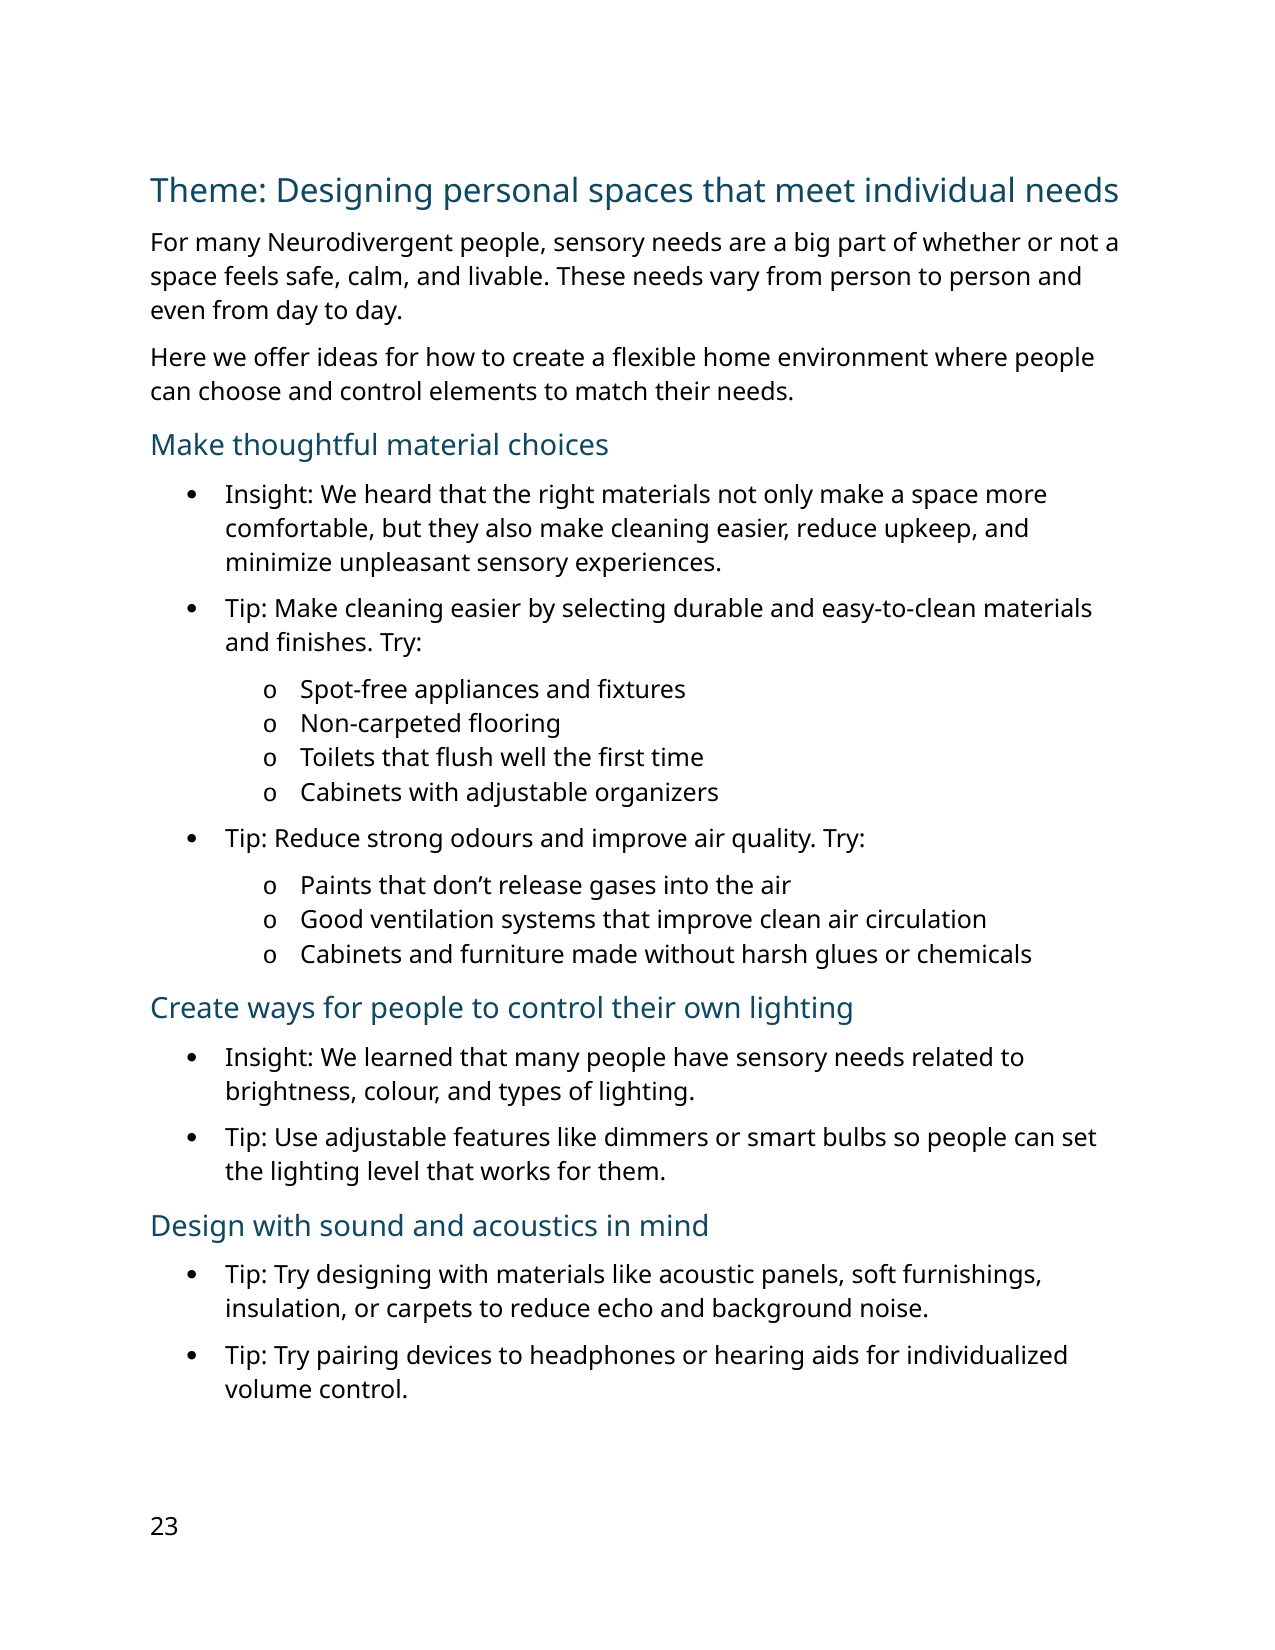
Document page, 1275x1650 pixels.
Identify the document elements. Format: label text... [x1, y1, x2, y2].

list Insight: We heard that the right materials not only make a space more comfortable, but they also make cleaning easier, reduce upkeep, and minimize unpleasant sensory experiences. [187, 476, 1125, 578]
list Non-carpeted flooring [262, 706, 1125, 740]
list Tip: Try pairing devices to headphones or hearing aids for individualized volume control. [187, 1338, 1125, 1406]
subtitle Make thoughtful material choices [150, 424, 1125, 464]
list Paints that don’t release gases into the air [262, 868, 1125, 902]
list Good ventilation systems that improve clean air circulation [262, 902, 1125, 936]
list Tip: Try designing with materials like acoustic panels, soft furnishings, insulation, or carpets to reduce echo and background noise. [187, 1257, 1125, 1325]
list Cabinets with adjustable organizers [262, 774, 1125, 809]
list Tip: Reduce strong odours and improve air quality. Try: [187, 821, 1125, 855]
list Tip: Make cleaning easier by selecting durable and easy-to-clean materials and finishes. Try: [187, 591, 1125, 659]
subtitle Design with sound and acoustics in mind [150, 1205, 1125, 1244]
list Toilets that flush well the first time [262, 740, 1125, 774]
list Cabinets and furniture made without harsh glues or chemicals [262, 936, 1125, 971]
list Spot-free appliances and fixtures [262, 672, 1125, 706]
text Here we offer ideas for how to create a flexible home environment where people can choose and control elements to match their needs. [150, 339, 1125, 407]
subtitle Create ways for people to control their own lighting [150, 987, 1125, 1027]
list Insight: We learned that many people have sensory needs related to brightness, colour, and types of lighting. [187, 1039, 1125, 1107]
subtitle Theme: Designing personal spaces that meet individual needs [150, 167, 1125, 212]
list Tip: Use adjustable features like dimmers or smart bulbs so people can set the lighting level that works for them. [187, 1120, 1125, 1188]
text For many Neurodivergent people, sensory needs are a big part of whether or not a space feels safe, calm, and livable. These needs vary from person to person and even from day to day. [150, 224, 1125, 327]
